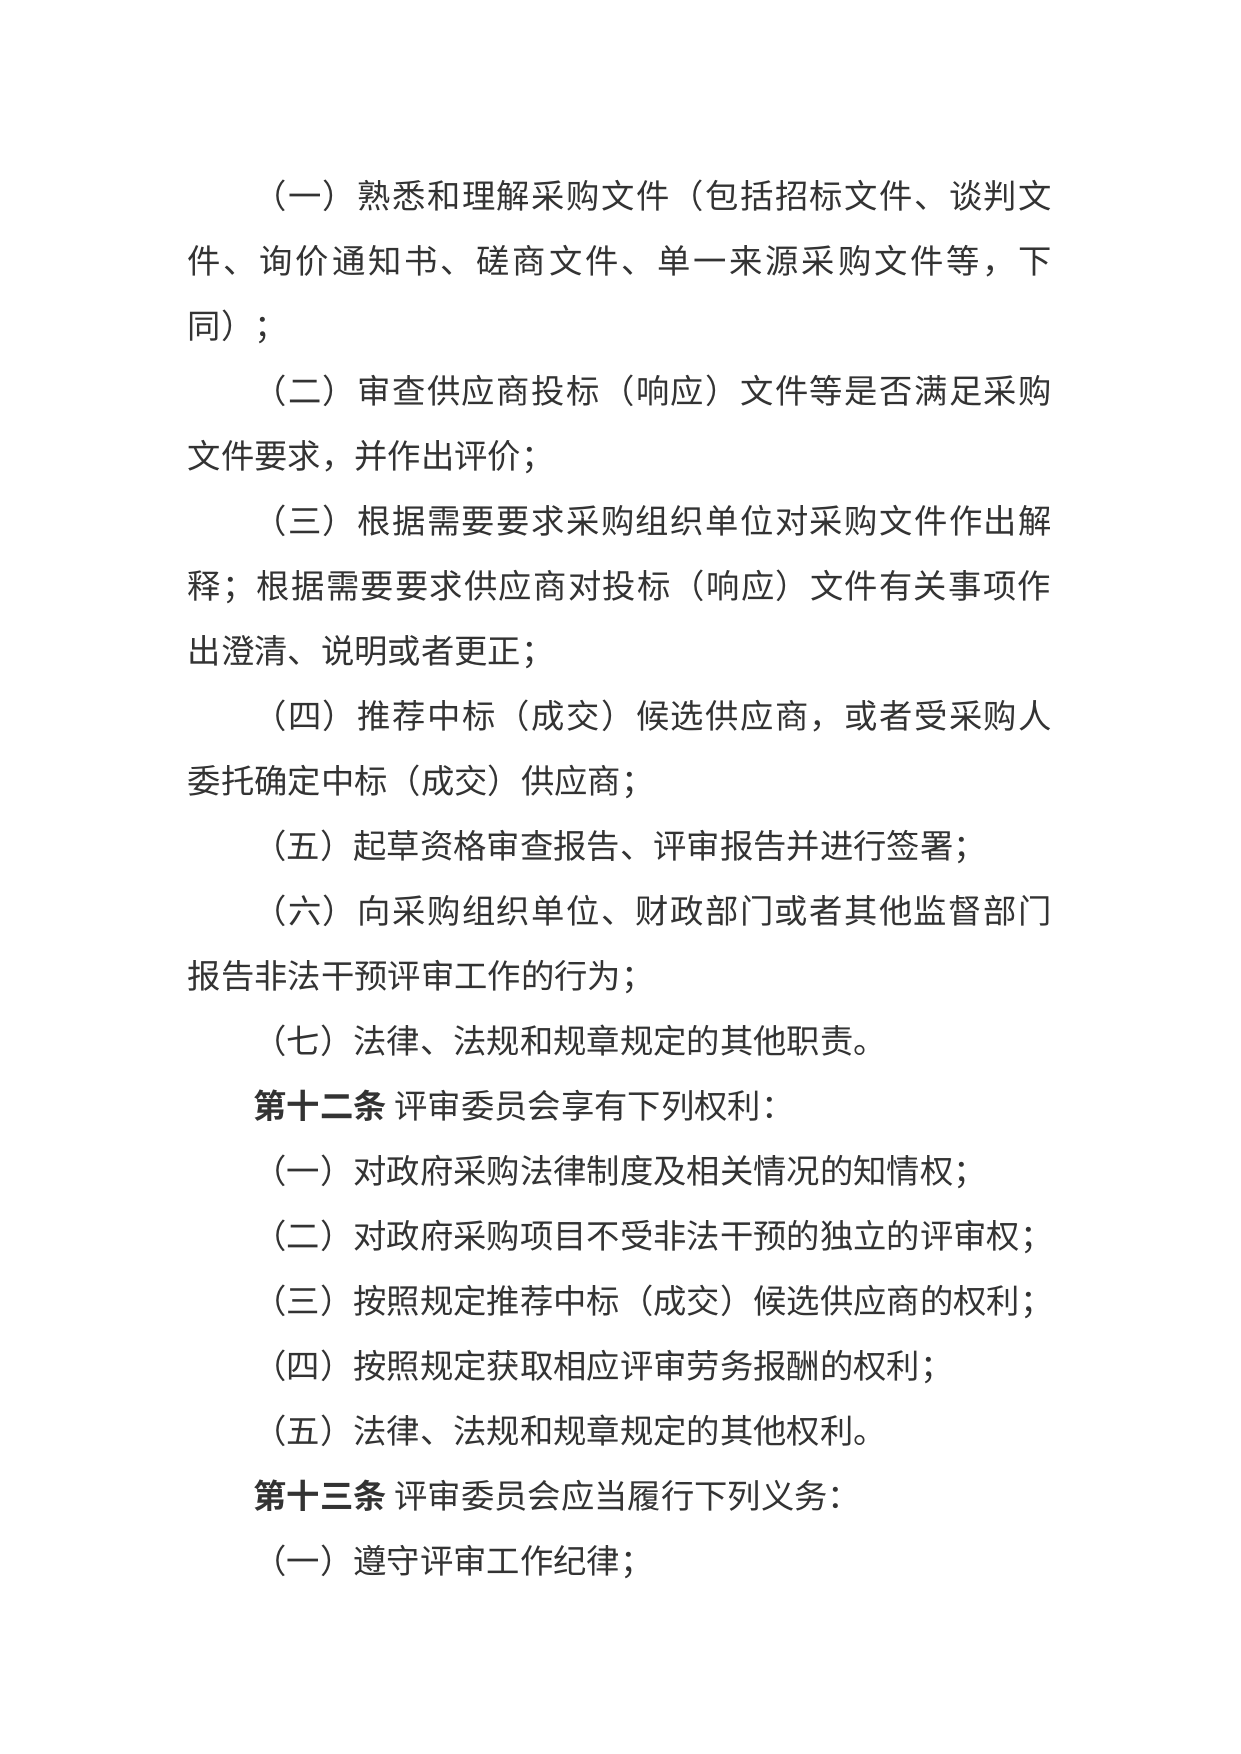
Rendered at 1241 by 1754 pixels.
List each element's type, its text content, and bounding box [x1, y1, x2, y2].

text （六）向采购组织单位、财政部门或者其他监督部门报告非法干预评审工作的行为； [187, 877, 1053, 1007]
text （一）熟悉和理解采购文件（包括招标文件、谈判文件、询价通知书、磋商文件、单一来源采购文件等，下同）； [187, 162, 1053, 357]
text （三）根据需要要求采购组织单位对采购文件作出解释；根据需要要求供应商对投标（响应）文件有关事项作出澄清、说明或者更正； [187, 487, 1053, 682]
text 第十二条 评审委员会享有下列权利： [187, 1072, 1053, 1137]
text （一）对政府采购法律制度及相关情况的知情权； [187, 1137, 1053, 1202]
text （五）法律、法规和规章规定的其他权利。 [187, 1397, 1053, 1462]
text 第十三条 评审委员会应当履行下列义务： [187, 1462, 1053, 1527]
text （二）审查供应商投标（响应）文件等是否满足采购文件要求，并作出评价； [187, 357, 1053, 487]
text （七）法律、法规和规章规定的其他职责。 [187, 1007, 1053, 1072]
text （四）按照规定获取相应评审劳务报酬的权利； [187, 1332, 1053, 1397]
text （三）按照规定推荐中标（成交）候选供应商的权利； [187, 1267, 1053, 1332]
text （一）遵守评审工作纪律； [187, 1527, 1053, 1592]
text （二）对政府采购项目不受非法干预的独立的评审权； [187, 1202, 1053, 1267]
text （四）推荐中标（成交）候选供应商，或者受采购人委托确定中标（成交）供应商； [187, 682, 1053, 812]
text （五）起草资格审查报告、评审报告并进行签署； [187, 812, 1053, 877]
